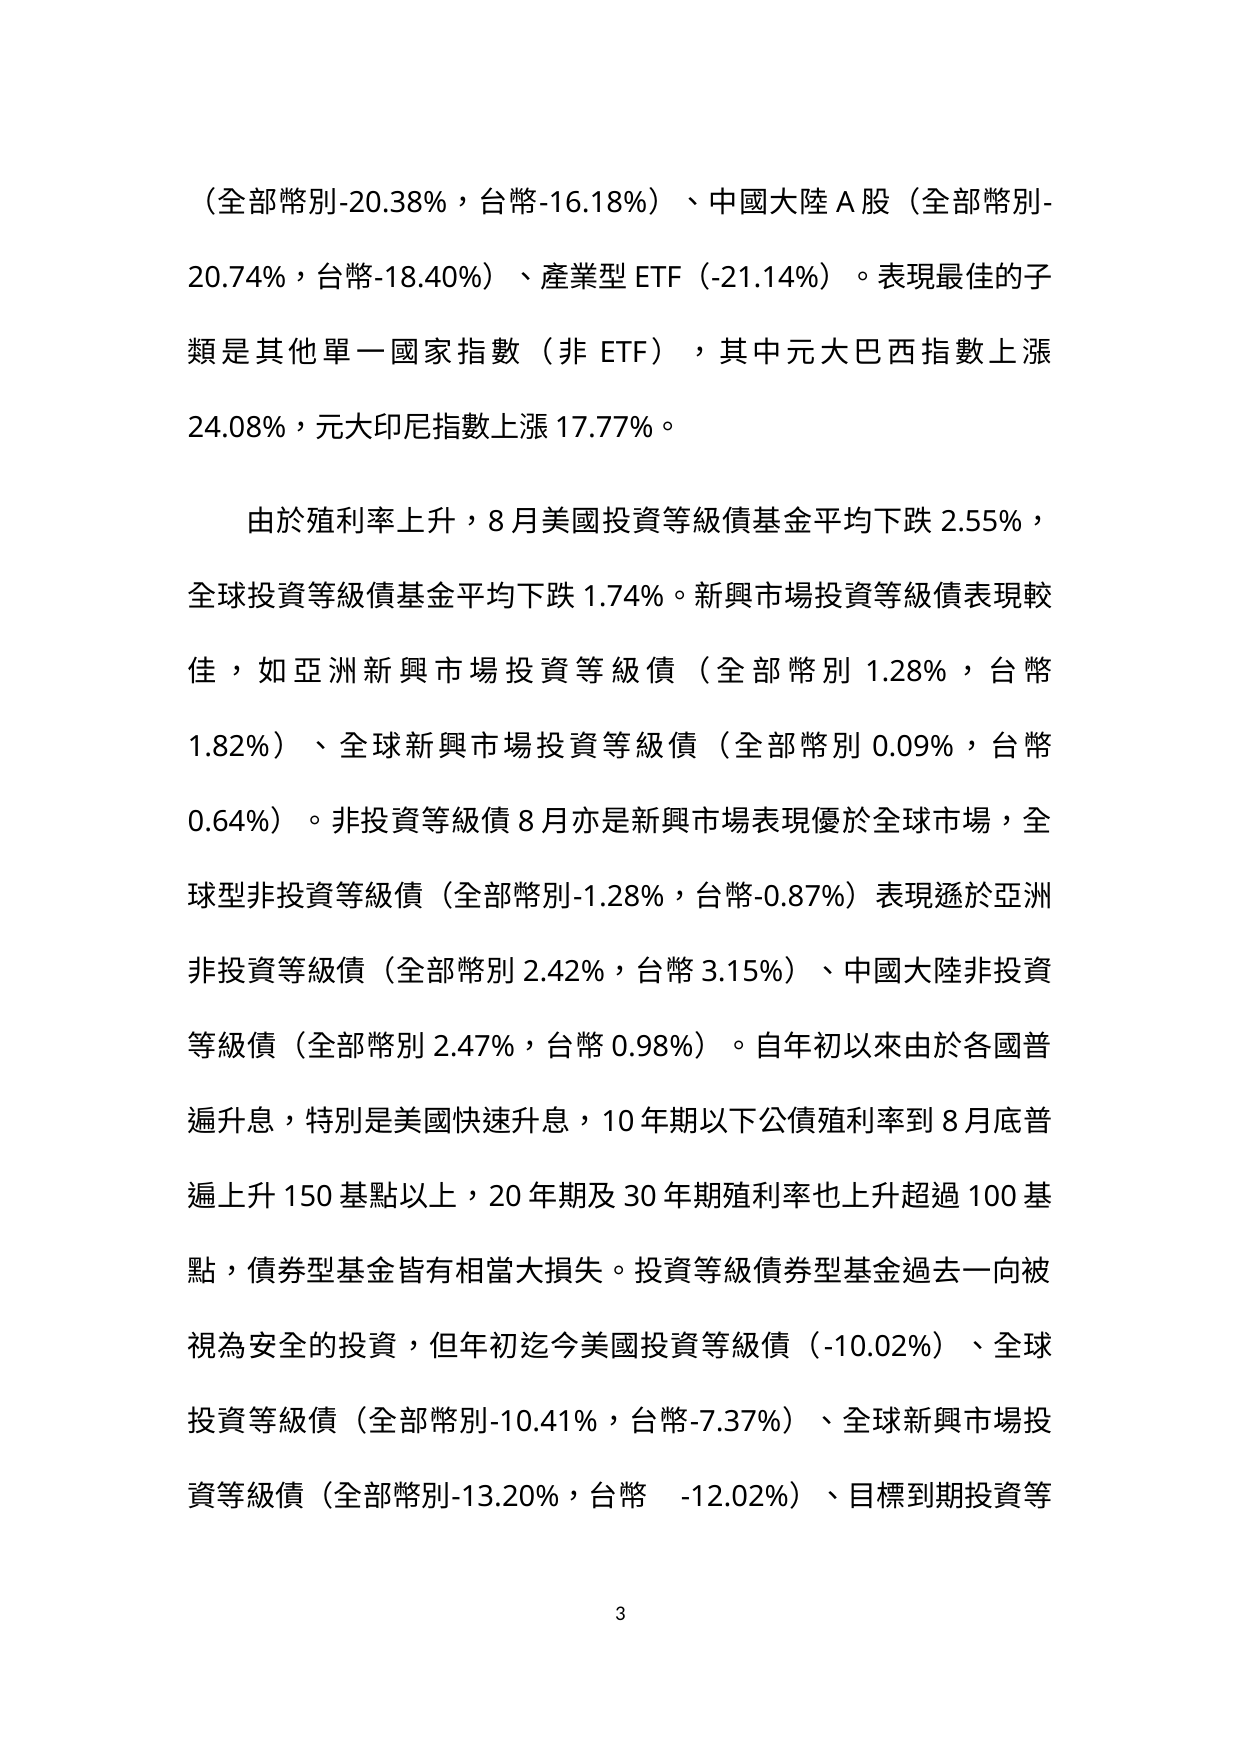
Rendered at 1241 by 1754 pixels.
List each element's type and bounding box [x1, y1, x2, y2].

text [187, 162, 1053, 462]
text [187, 481, 1053, 1531]
